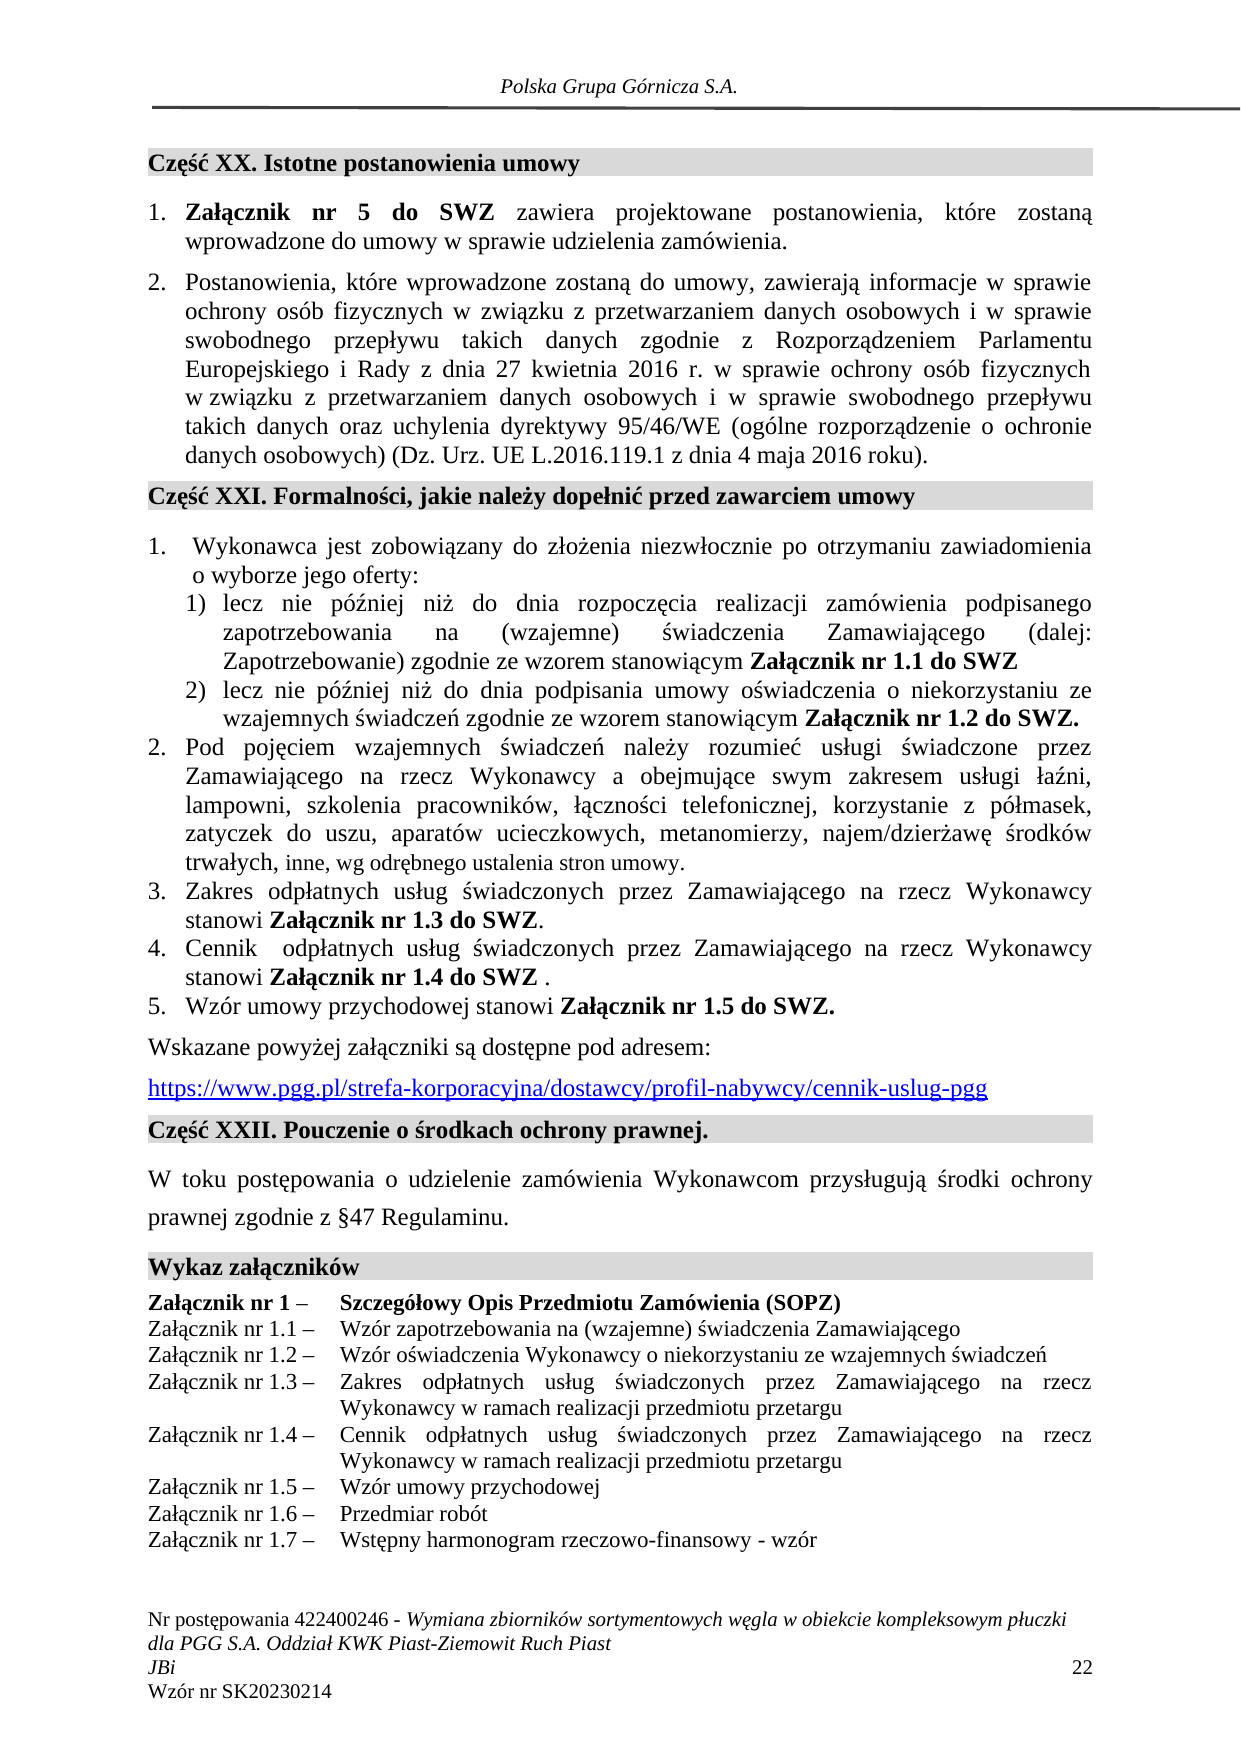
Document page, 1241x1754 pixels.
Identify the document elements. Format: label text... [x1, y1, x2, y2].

text W toku postępowania o udzielenie zamówienia Wykonawcom przysługują środki ochrony prawnej zgodnie z §47 Regulaminu. [148, 1164, 1093, 1231]
text Załącznik nr 1.4 – Cennik odpłatnych usług świadczonych przez Zamawiającego na rzecz Wykonawcy w ramach realizacji przedmiotu przetargu [148, 1421, 1093, 1473]
text https://www.pgg.pl/strefa-korporacyjna/dostawcy/profil-nabywcy/cennik-uslug-pgg [148, 1073, 1093, 1102]
text Załącznik nr 1.5 – Wzór umowy przychodowej [148, 1473, 1093, 1500]
list Wykonawca jest zobowiązany do złożenia niezwłocznie po otrzymaniu zawiadomienia o wyborze jego oferty: [148, 531, 1093, 588]
subtitle Wykaz załączników [148, 1252, 1093, 1280]
list Wzór umowy przychodowej stanowi Załącznik nr 1.5 do SWZ. [148, 991, 1093, 1020]
text Załącznik nr 1.1 – Wzór zapotrzebowania na (wzajemne) świadczenia Zamawiającego [148, 1315, 1093, 1342]
list Postanowienia, które wprowadzone zostaną do umowy, zawierają informacje w sprawie ochrony osób fizycznych w związku z przetwarzaniem danych osobowych i w sprawie swobodnego przepływu takich danych zgodnie z Rozporządzeniem Parlamentu Europejskiego i Rady z dnia 27 kwietnia 2016 r. w sprawie ochrony osób fizycznych w związku z przetwarzaniem danych osobowych i w sprawie swobodnego przepływu takich danych oraz uchylenia dyrektywy 95/46/WE (ogólne rozporządzenie o ochronie danych osobowych) (Dz. Urz. UE L.2016.119.1 z dnia 4 maja 2016 roku). [148, 267, 1093, 469]
list Zakres odpłatnych usług świadczonych przez Zamawiającego na rzecz Wykonawcy stanowi Załącznik nr 1.3 do SWZ. [148, 876, 1093, 933]
list Pod pojęciem wzajemnych świadczeń należy rozumieć usługi świadczone przez Zamawiającego na rzecz Wykonawcy a obejmujące swym zakresem usługi łaźni, lampowni, szkolenia pracowników, łączności telefonicznej, korzystanie z półmasek, zatyczek do uszu, aparatów ucieczkowych, metanomierzy, najem/dzierżawę środków trwałych, inne, wg odrębnego ustalenia stron umowy. [148, 732, 1093, 876]
text Załącznik nr 1.6 – Przedmiar robót [148, 1500, 1093, 1526]
list lecz nie później niż do dnia rozpoczęcia realizacji zamówienia podpisanego zapotrzebowania na (wzajemne) świadczenia Zamawiającego (dalej: Zapotrzebowanie) zgodnie ze wzorem stanowiącym Załącznik nr 1.1 do SWZ [185, 588, 1093, 675]
text Załącznik nr 1.3 – Zakres odpłatnych usług świadczonych przez Zamawiającego na rzecz Wykonawcy w ramach realizacji przedmiotu przetargu [148, 1368, 1093, 1421]
text Załącznik nr 1.2 – Wzór oświadczenia Wykonawcy o niekorzystaniu ze wzajemnych świadczeń [148, 1342, 1093, 1368]
subtitle Część XXI. Formalności, jakie należy dopełnić przed zawarciem umowy [148, 481, 1093, 510]
text Wskazane powyżej załączniki są dostępne pod adresem: [148, 1032, 1093, 1061]
subtitle Część XXII. Pouczenie o środkach ochrony prawnej. [148, 1115, 1093, 1143]
text Załącznik nr 1.7 – Wstępny harmonogram rzeczowo-finansowy - wzór [148, 1526, 1093, 1552]
list lecz nie później niż do dnia podpisania umowy oświadczenia o niekorzystaniu ze wzajemnych świadczeń zgodnie ze wzorem stanowiącym Załącznik nr 1.2 do SWZ. [185, 675, 1093, 732]
text Załącznik nr 1 – Szczegółowy Opis Przedmiotu Zamówienia (SOPZ) [148, 1289, 1093, 1315]
subtitle Część XX. Istotne postanowienia umowy [148, 148, 1093, 176]
list Cennik odpłatnych usług świadczonych przez Zamawiającego na rzecz Wykonawcy stanowi Załącznik nr 1.4 do SWZ . [148, 933, 1093, 991]
list Załącznik nr 5 do SWZ zawiera projektowane postanowienia, które zostaną wprowadzone do umowy w sprawie udzielenia zamówienia. [148, 197, 1093, 255]
